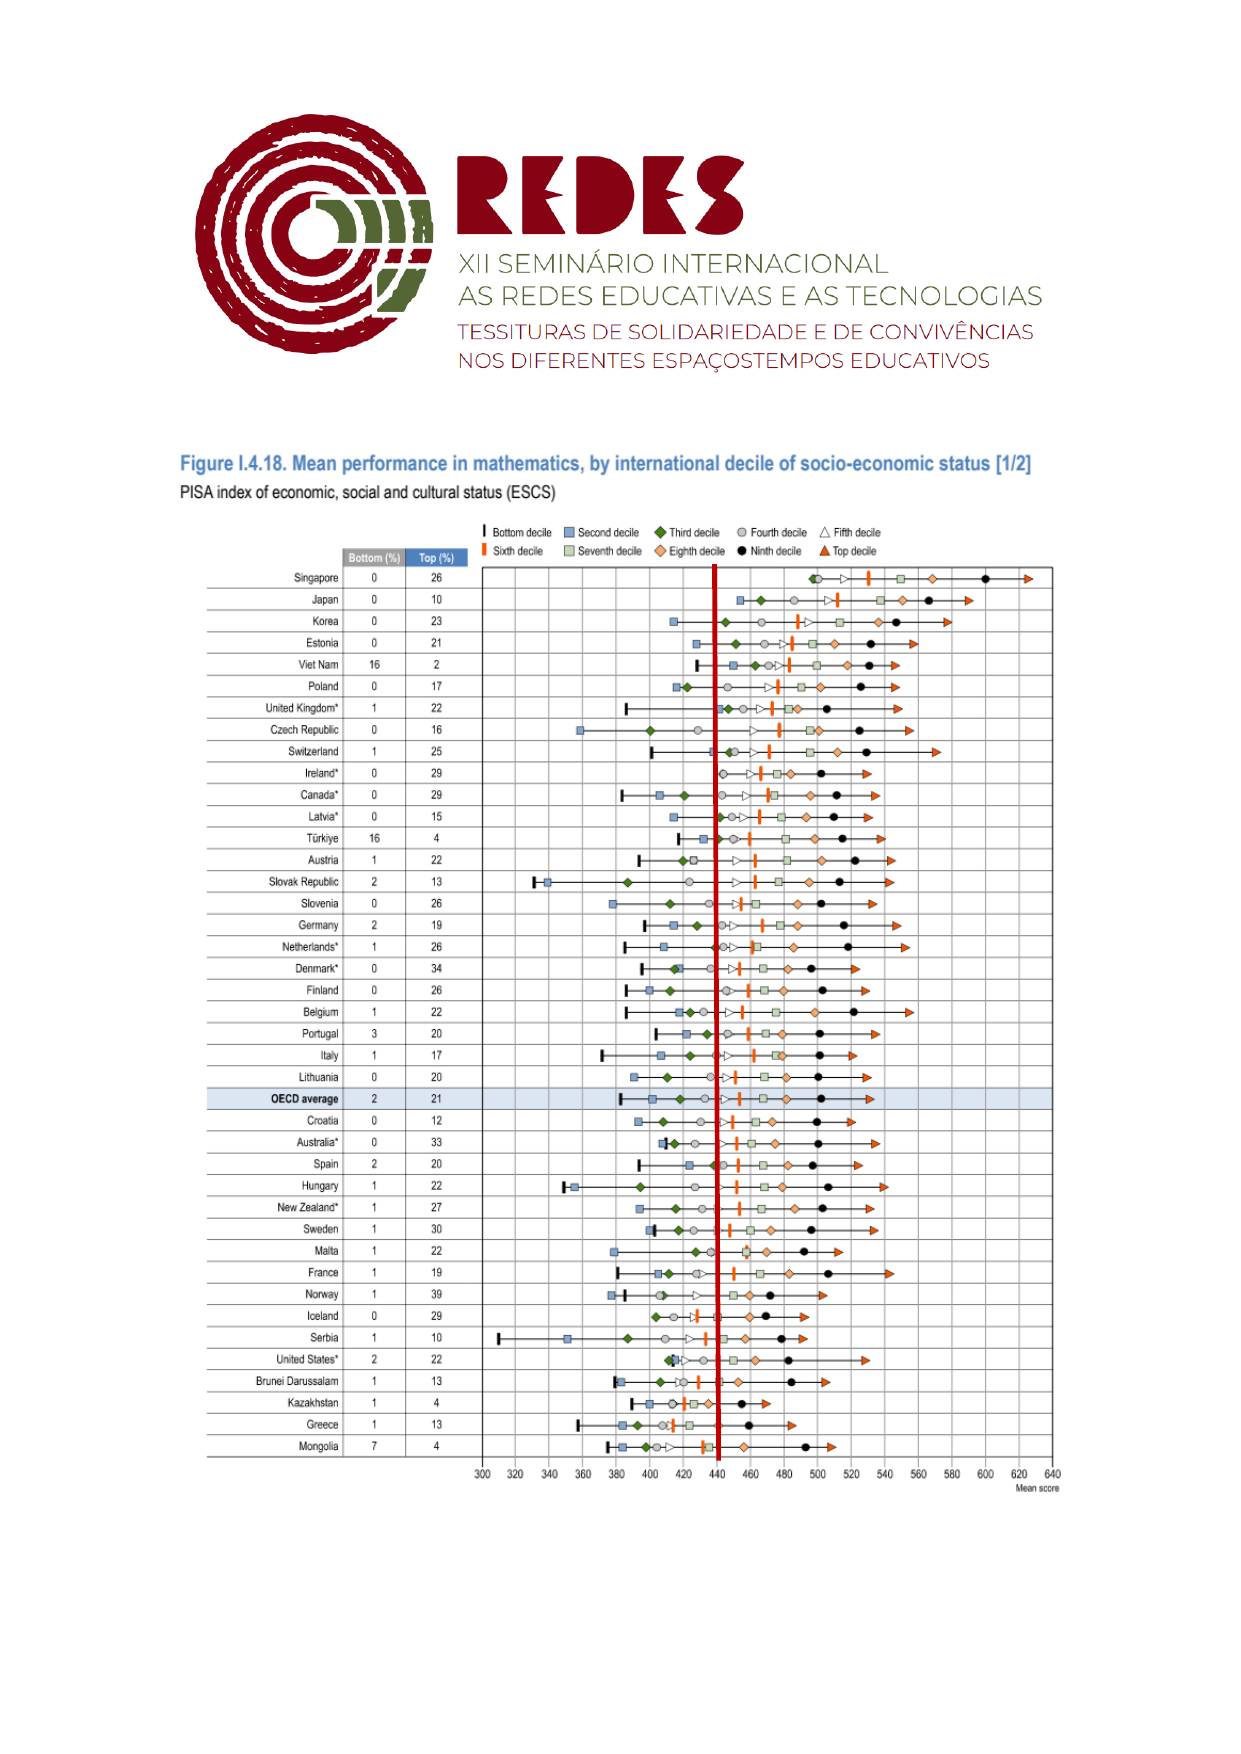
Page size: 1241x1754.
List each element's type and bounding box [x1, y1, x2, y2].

picture [177, 101, 1063, 393]
picture [177, 448, 1063, 1497]
